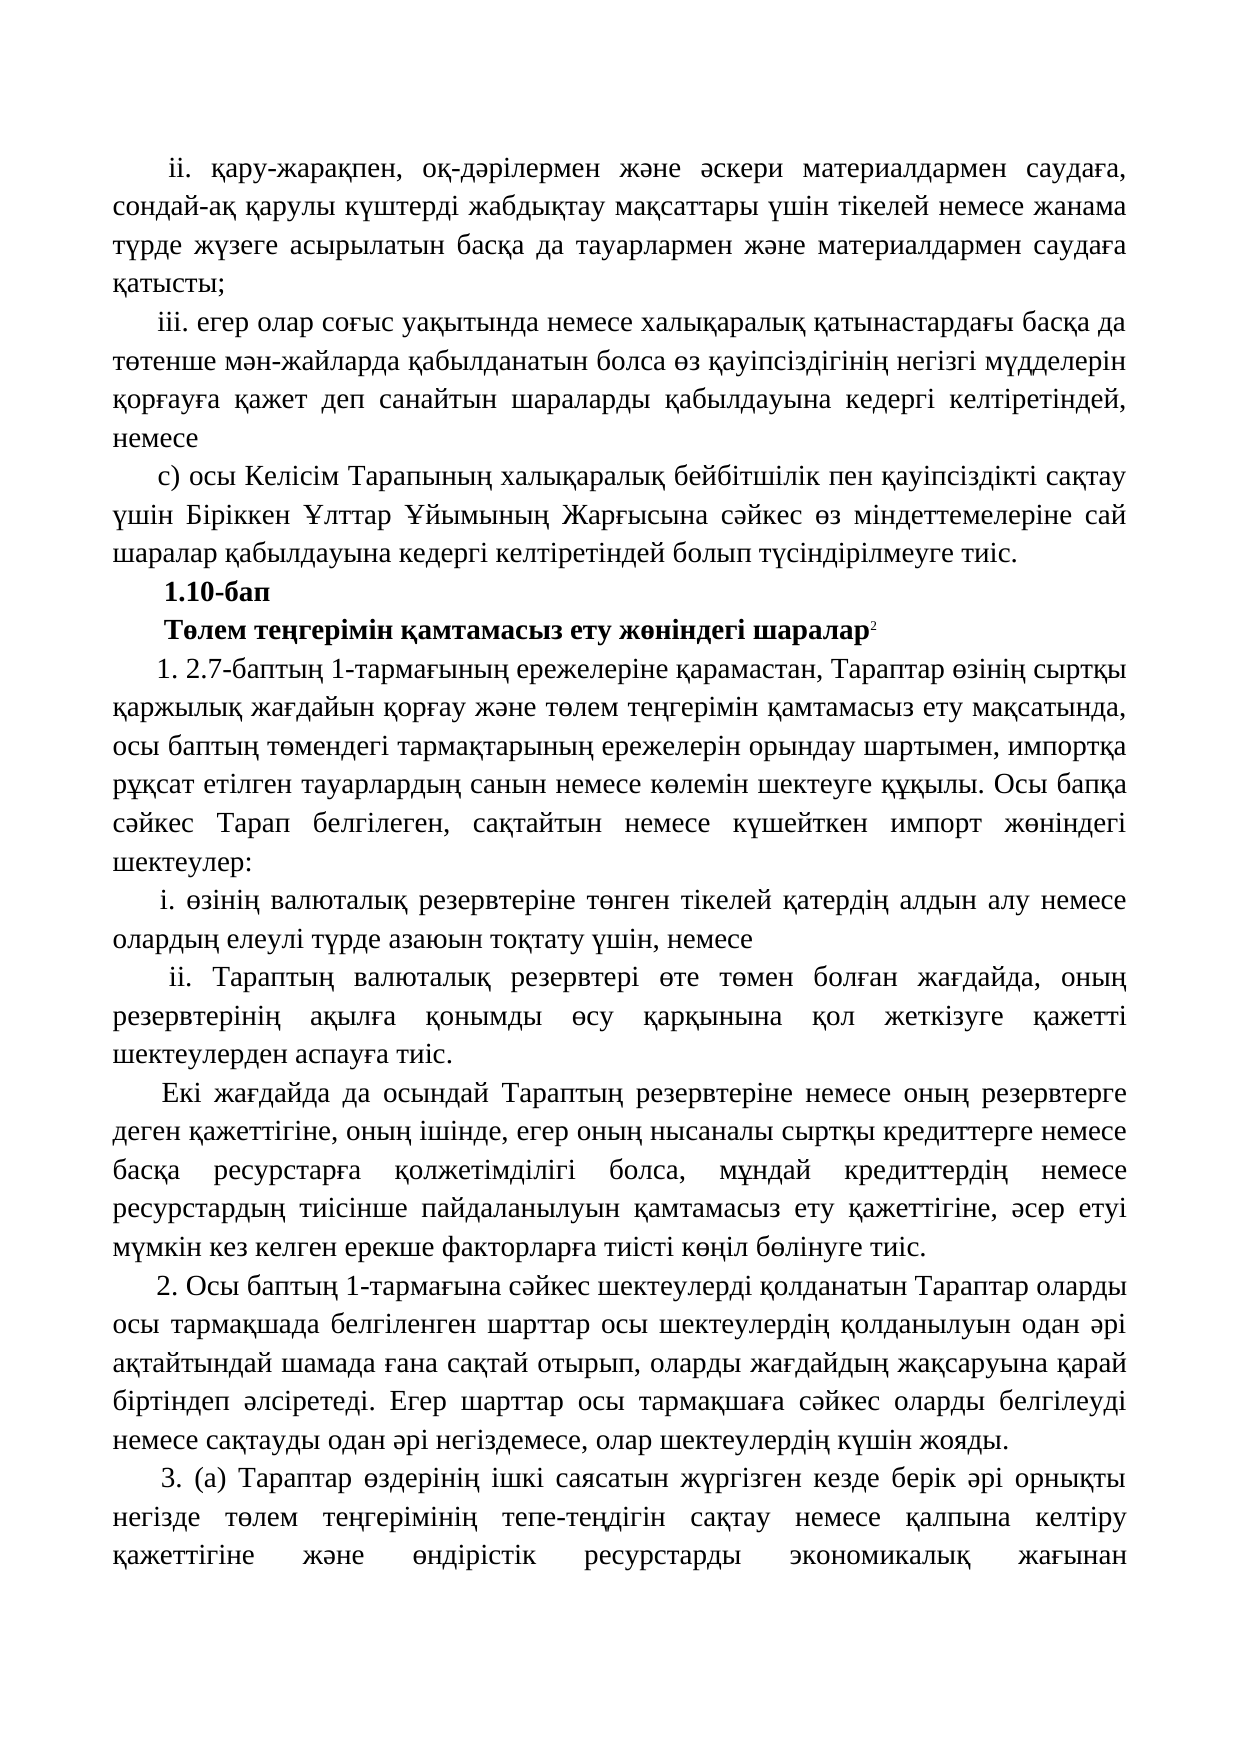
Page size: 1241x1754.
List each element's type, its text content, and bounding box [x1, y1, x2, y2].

text Төлем теңгерімін қамтамасыз ету жөніндегі шаралар2 [112, 612, 1128, 646]
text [112, 1460, 1128, 1571]
text ii. қару-жарақпен, оқ-дәрілермен және әскери материалдармен саудаға, сондай-ақ қарулы күштерді жабдықтау мақсаттары үшін тікелей немесе жанама түрде жүзеге асырылатын басқа да тауарлармен және материалдармен саудаға қатысты; [112, 150, 1128, 299]
text i. өзінің валюталық резервтеріне төнген тікелей қатердің алдын алу немесе олардың елеулі түрде азаюын тоқтату үшін, немесе [112, 882, 1128, 954]
text 1.10-бап [112, 574, 1128, 607]
text iii. егер олар соғыс уақытында немесе халықаралық қатынастардағы басқа да төтенше мән-жайларда қабылданатын болса өз қауіпсіздігінің негізгі мүдделерін қорғауға қажет деп санайтын шараларды қабылдауына кедергі келтіретіндей, немесе [112, 304, 1128, 453]
text іі. Тараптың валюталық резервтері өте төмен болған жағдайда, оның резервтерінің ақылға қонымды өсу қарқынына қол жеткізуге қажетті шектеулерден аспауға тиіс. [112, 959, 1128, 1070]
text c) осы Келісім Тарапының халықаралық бейбітшілік пен қауіпсіздікті сақтау үшін Біріккен Ұлттар Ұйымының Жарғысына сәйкес өз міндеттемелеріне сай шаралар қабылдауына кедергі келтіретіндей болып түсіндірілмеуге тиіс. [112, 458, 1128, 569]
text Екі жағдайда да осындай Тараптың резервтеріне немесе оның резервтерге деген қажеттігіне, оның ішінде, егер оның нысаналы сыртқы кредиттерге немесе басқа ресурстарға қолжетімділігі болса, мұндай кредиттердің немесе ресурстардың тиісінше пайдаланылуын қамтамасыз ету қажеттігіне, әсер етуі мүмкін кез келген ерекше факторларға тиісті көңіл бөлінуге тиіс. [112, 1075, 1128, 1263]
text 1. 2.7-баптың 1-тармағының ережелеріне қарамастан, Тараптар өзінің сыртқы қаржылық жағдайын қорғау және төлем теңгерімін қамтамасыз ету мақсатында, осы баптың төмендегі тармақтарының ережелерін орындау шартымен, импортқа рұқсат етілген тауарлардың санын немесе көлемін шектеуге құқылы. Осы бапқа сәйкес Тарап белгілеген, сақтайтын немесе күшейткен импорт жөніндегі шектеулер: [112, 651, 1128, 877]
text 2. Осы баптың 1-тармағына сәйкес шектеулерді қолданатын Тараптар оларды осы тармақшада белгіленген шарттар осы шектеулердің қолданылуын одан әрі ақтайтындай шамада ғана сақтай отырып, оларды жағдайдың жақсаруына қарай біртіндеп әлсіретеді. Егер шарттар осы тармақшаға сәйкес оларды белгілеуді немесе сақтауды одан әрі негіздемесе, олар шектеулердің күшін жояды. [112, 1268, 1128, 1455]
